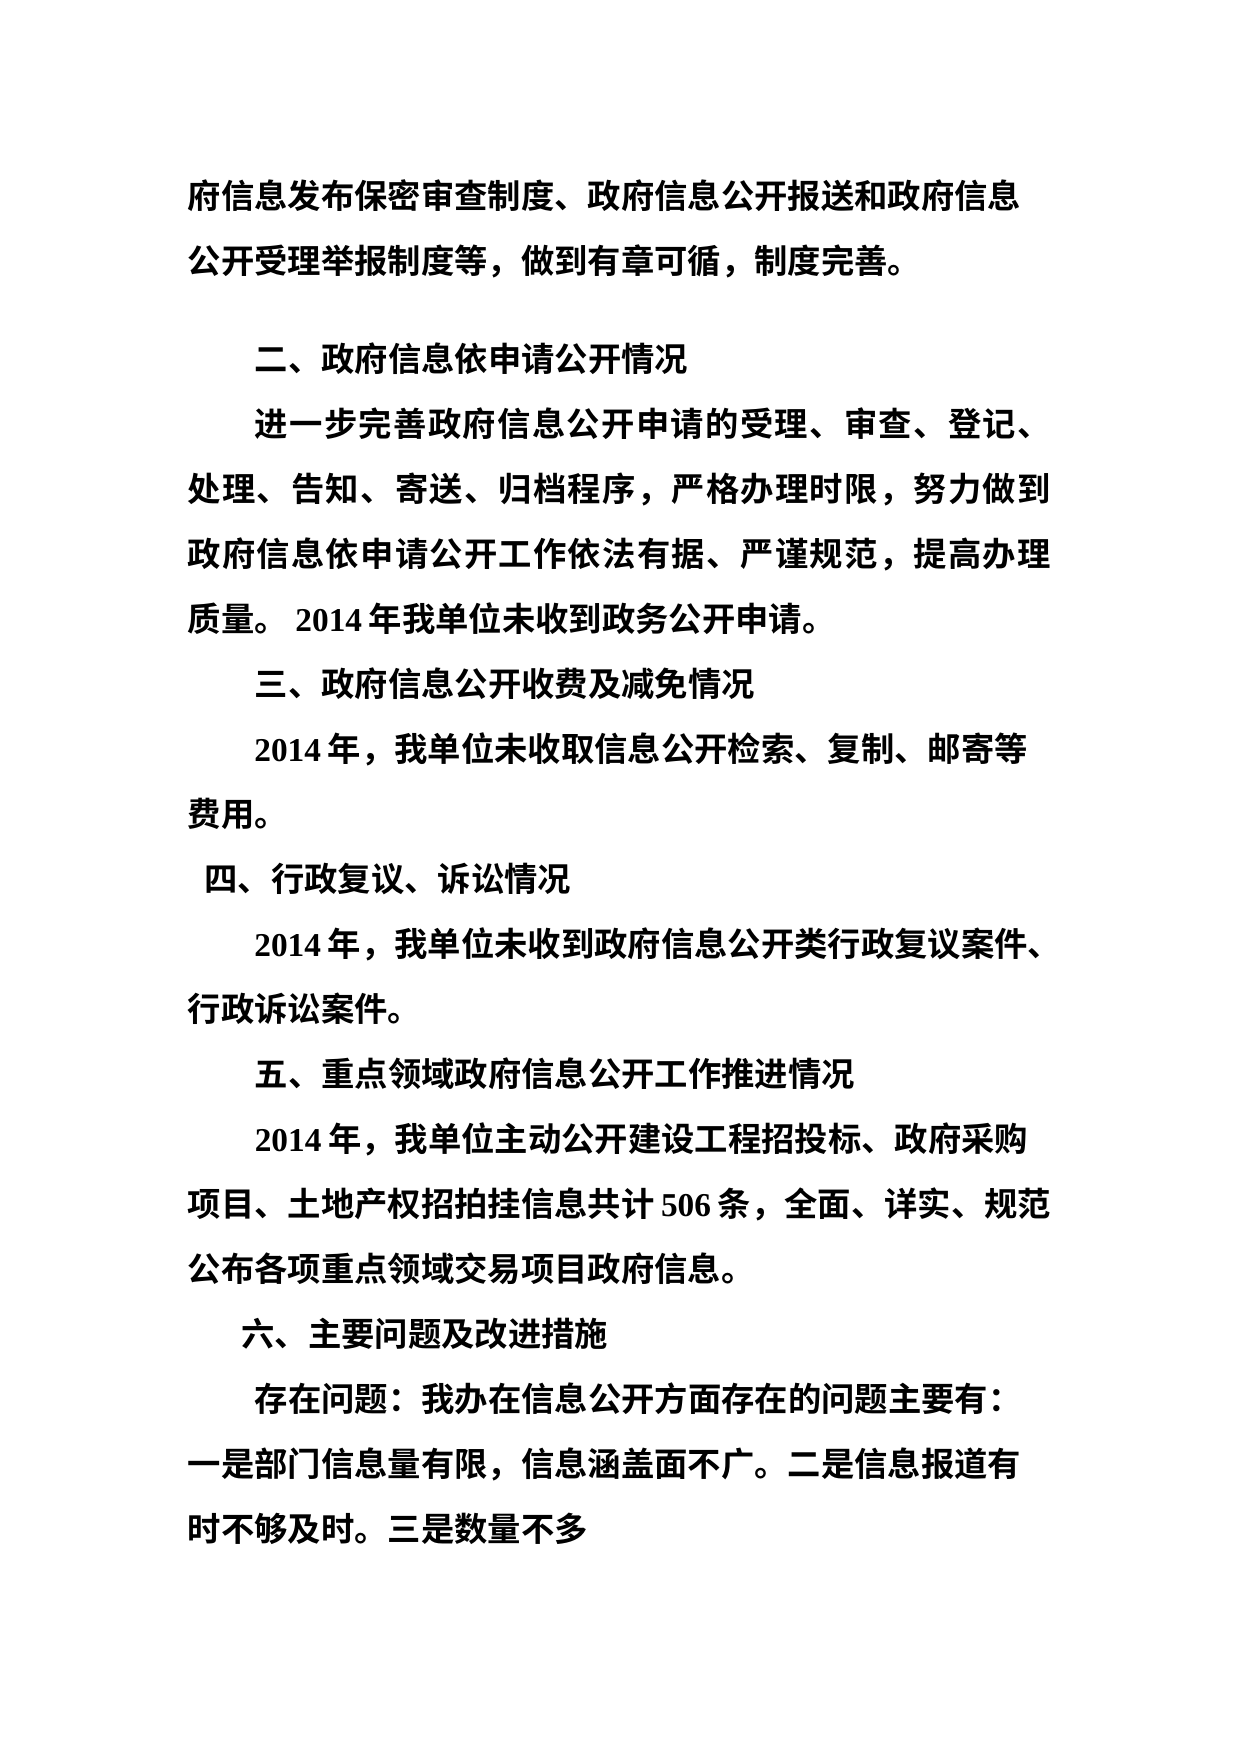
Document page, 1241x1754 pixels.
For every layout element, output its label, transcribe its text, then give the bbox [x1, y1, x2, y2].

list 主要问题及改进措施 [187, 1299, 1053, 1364]
text 五、重点领域政府信息公开工作推进情况 [187, 1039, 1053, 1104]
text 三、政府信息公开收费及减免情况 2014年，我单位未收取信息公开检索、复制、邮寄等费用。 四、行政复议、诉讼情况 2014年，我单位未收到政府信息公开类行政复议案件、行政诉讼案件。 [187, 649, 1053, 1039]
text 2014年，我单位主动公开建设工程招投标、政府采购项目、土地产权招拍挂信息共计506条，全面、详实、规范公布各项重点领域交易项目政府信息。 [187, 1104, 1053, 1299]
text 存在问题：我办在信息公开方面存在的问题主要有：一是部门信息量有限，信息涵盖面不广。二是信息报道有时不够及时。三是数量不多 [187, 1364, 1053, 1559]
list 进一步完善政府信息公开申请的受理、审查、登记、处理、告知、寄送、归档程序，严格办理时限，努力做到政府信息依申请公开工作依法有据、严谨规范，提高办理质量。 2014年我单位未收到政务公开申请。 [187, 389, 1053, 649]
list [187, 162, 1053, 292]
list 二、政府信息依申请公开情况 [187, 324, 1053, 389]
